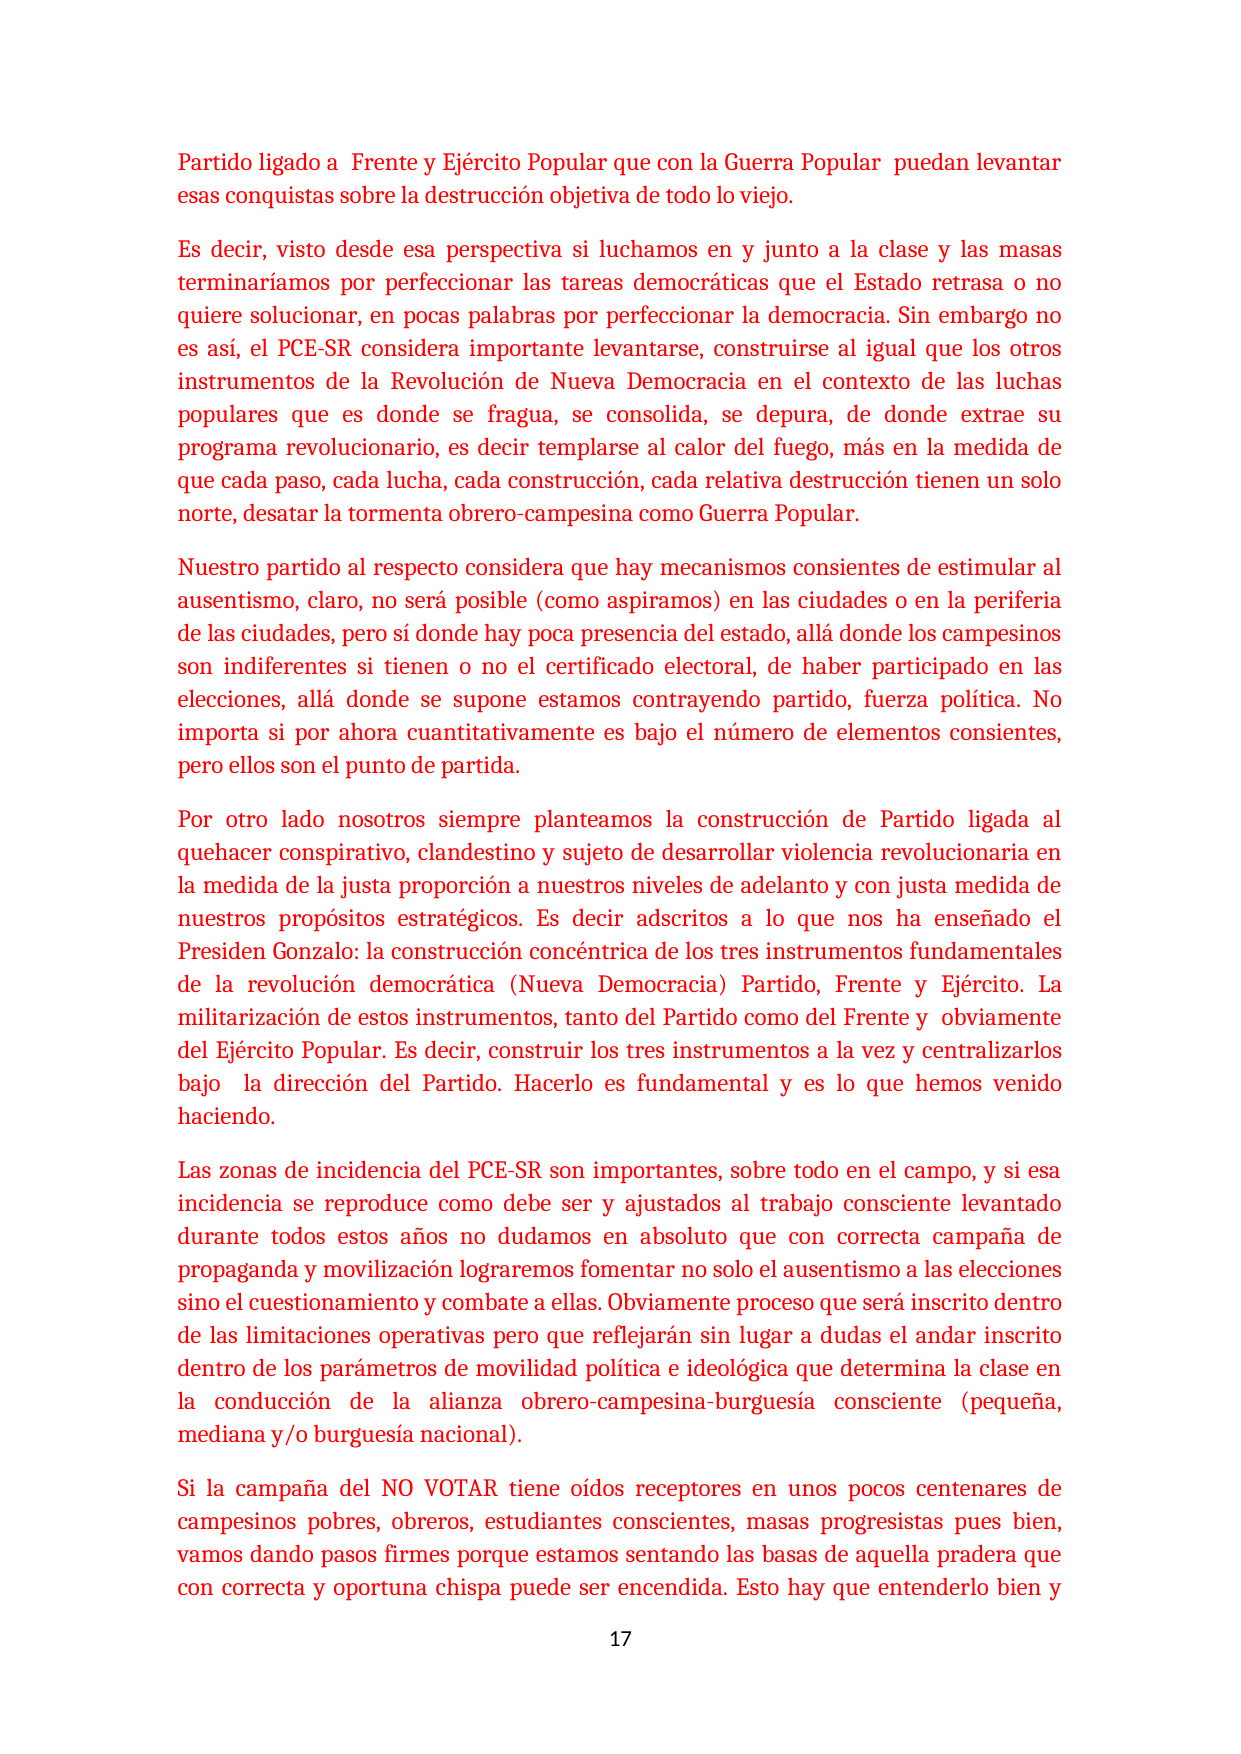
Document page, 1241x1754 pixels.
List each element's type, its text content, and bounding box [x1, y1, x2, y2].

text Las zonas de incidencia del PCE-SR son importantes, sobre todo en el campo, y si esa incidencia se reproduce como debe ser y ajustados al trabajo consciente levantado durante todos estos años no dudamos en absoluto que con correcta campaña de propaganda y movilización lograremos fomentar no solo el ausentismo a las elecciones sino el cuestionamiento y combate a ellas. Obviamente proceso que será inscrito dentro de las limitaciones operativas pero que reflejarán sin lugar a dudas el andar inscrito dentro de los parámetros de movilidad política e ideológica que determina la clase en la conducción de la alianza obrero-campesina-burguesía consciente (pequeña, mediana y/o burguesía nacional). [177, 1156, 1063, 1448]
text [177, 1473, 1063, 1601]
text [177, 148, 1063, 209]
text Nuestro partido al respecto considera que hay mecanismos consientes de estimular al ausentismo, claro, no será posible (como aspiramos) en las ciudades o en la periferia de las ciudades, pero sí donde hay poca presencia del estado, allá donde los campesinos son indiferentes si tienen o no el certificado electoral, de haber participado en las elecciones, allá donde se supone estamos contrayendo partido, fuerza política. No importa si por ahora cuantitativamente es bajo el número de elementos consientes, pero ellos son el punto de partida. [177, 552, 1063, 779]
text Es decir, visto desde esa perspectiva si luchamos en y junto a la clase y las masas terminaríamos por perfeccionar las tareas democráticas que el Estado retrasa o no quiere solucionar, en pocas palabras por perfeccionar la democracia. Sin embargo no es así, el PCE-SR considera importante levantarse, construirse al igual que los otros instrumentos de la Revolución de Nueva Democracia en el contexto de las luchas populares que es donde se fragua, se consolida, se depura, de donde extrae su programa revolucionario, es decir templarse al calor del fuego, más en la medida de que cada paso, cada lucha, cada construcción, cada relativa destrucción tienen un solo norte, desatar la tormenta obrero-campesina como Guerra Popular. [177, 234, 1063, 527]
text Por otro lado nosotros siempre planteamos la construcción de Partido ligada al quehacer conspirativo, clandestino y sujeto de desarrollar violencia revolucionaria en la medida de la justa proporción a nuestros niveles de adelanto y con justa medida de nuestros propósitos estratégicos. Es decir adscritos a lo que nos ha enseñado el Presiden Gonzalo: la construcción concéntrica de los tres instrumentos fundamentales de la revolución democrática (Nueva Democracia) Partido, Frente y Ejército. La militarización de estos instrumentos, tanto del Partido como del Frente y obviamente del Ejército Popular. Es decir, construir los tres instrumentos a la vez y centralizarlos bajo la dirección del Partido. Hacerlo es fundamental y es lo que hemos venido haciendo. [177, 804, 1063, 1130]
